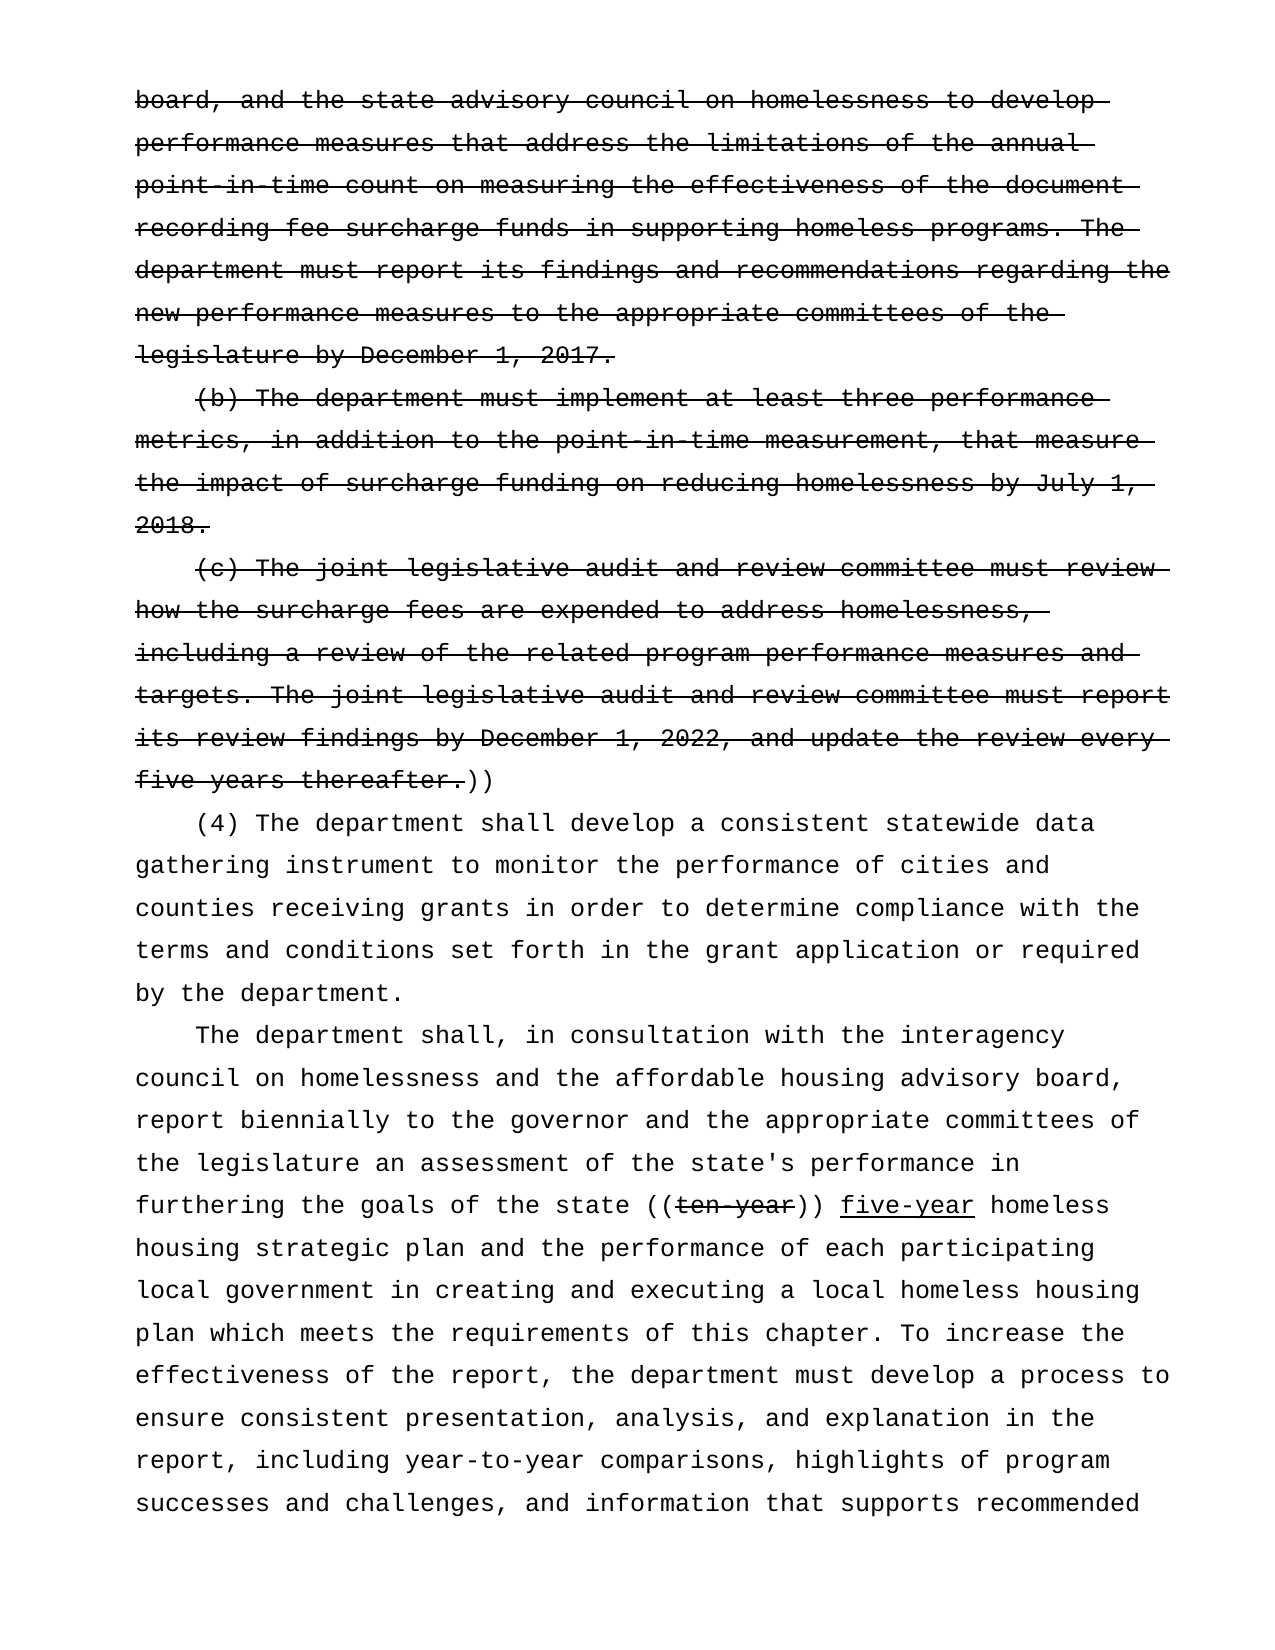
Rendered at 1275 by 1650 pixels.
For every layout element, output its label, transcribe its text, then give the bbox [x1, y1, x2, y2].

text (b) The department must implement at least three performance metrics, in addition to the point-in-time measurement, that measure the impact of surcharge funding on reducing homelessness by July 1, 2018. [135, 372, 1170, 542]
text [135, 1010, 1170, 1520]
text (c) The joint legislative audit and review committee must review how the surcharge fees are expended to address homelessness, including a review of the related program performance measures and targets. The joint legislative audit and review committee must report its review findings by December 1, 2022, and update the review every five years thereafter.)) [135, 698, 1170, 739]
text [135, 75, 1170, 271]
text (c) The joint legislative audit and review committee must review how the surcharge fees are expended to address homelessness, including a review of the related program performance measures and targets. The joint legislative audit and review committee must report its review findings by December 1, 2022, and update the review every five years thereafter.)) [135, 542, 1170, 696]
text (4) The department shall develop a consistent statewide data gathering instrument to monitor the performance of cities and counties receiving grants in order to determine compliance with the terms and conditions set forth in the grant application or required by the department. [135, 797, 1170, 1010]
text (c) The joint legislative audit and review committee must review how the surcharge fees are expended to address homelessness, including a review of the related program performance measures and targets. The joint legislative audit and review committee must report its review findings by December 1, 2022, and update the review every five years thereafter.)) [135, 741, 1170, 797]
